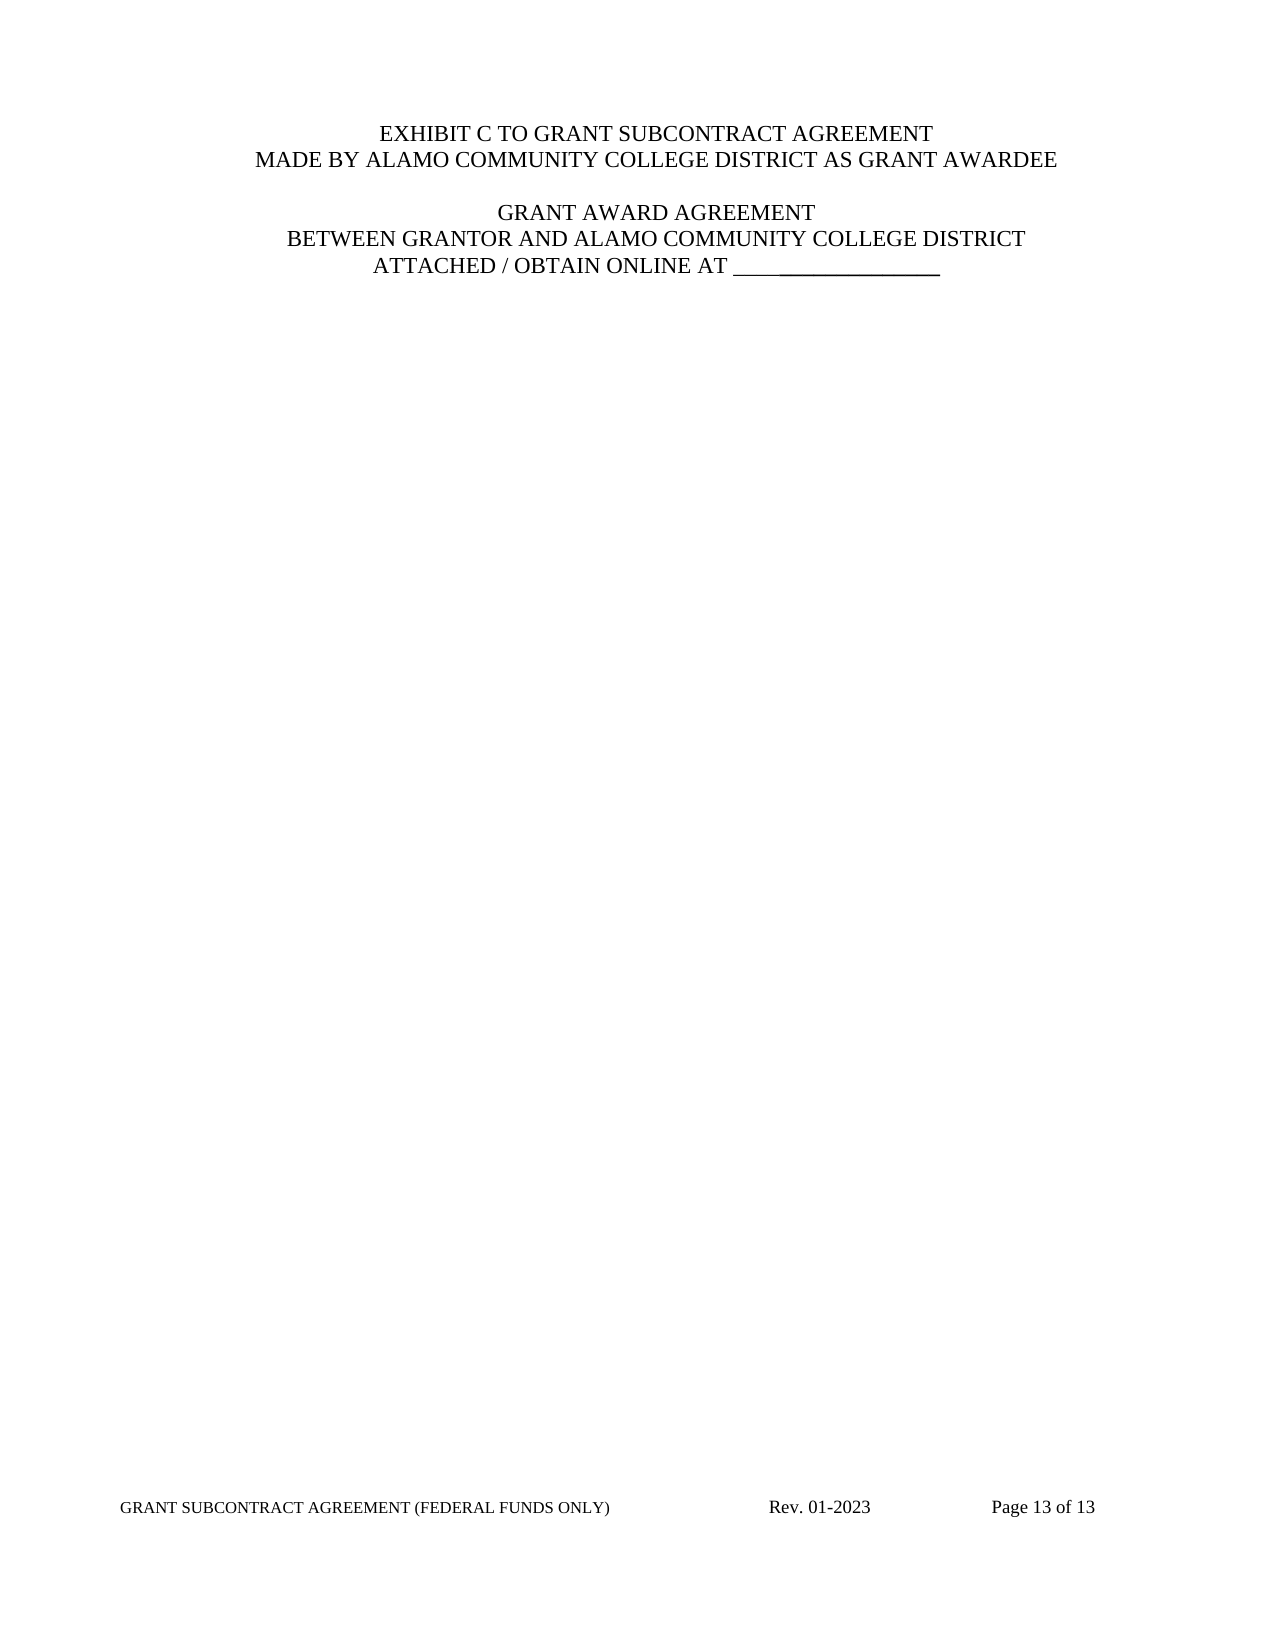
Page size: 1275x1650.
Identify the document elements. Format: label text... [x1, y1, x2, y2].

text GRANT AWARD AGREEMENT [120, 199, 1155, 225]
text EXHIBIT C TO GRANT SUBCONTRACT AGREEMENT [120, 120, 1155, 146]
text MADE BY ALAMO COMMUNITY COLLEGE DISTRICT AS GRANT AWARDEE [120, 146, 1155, 173]
text BETWEEN GRANTOR AND ALAMO COMMUNITY COLLEGE DISTRICT [120, 225, 1155, 252]
text ATTACHED / OBTAIN ONLINE AT __________________ [120, 252, 1155, 278]
